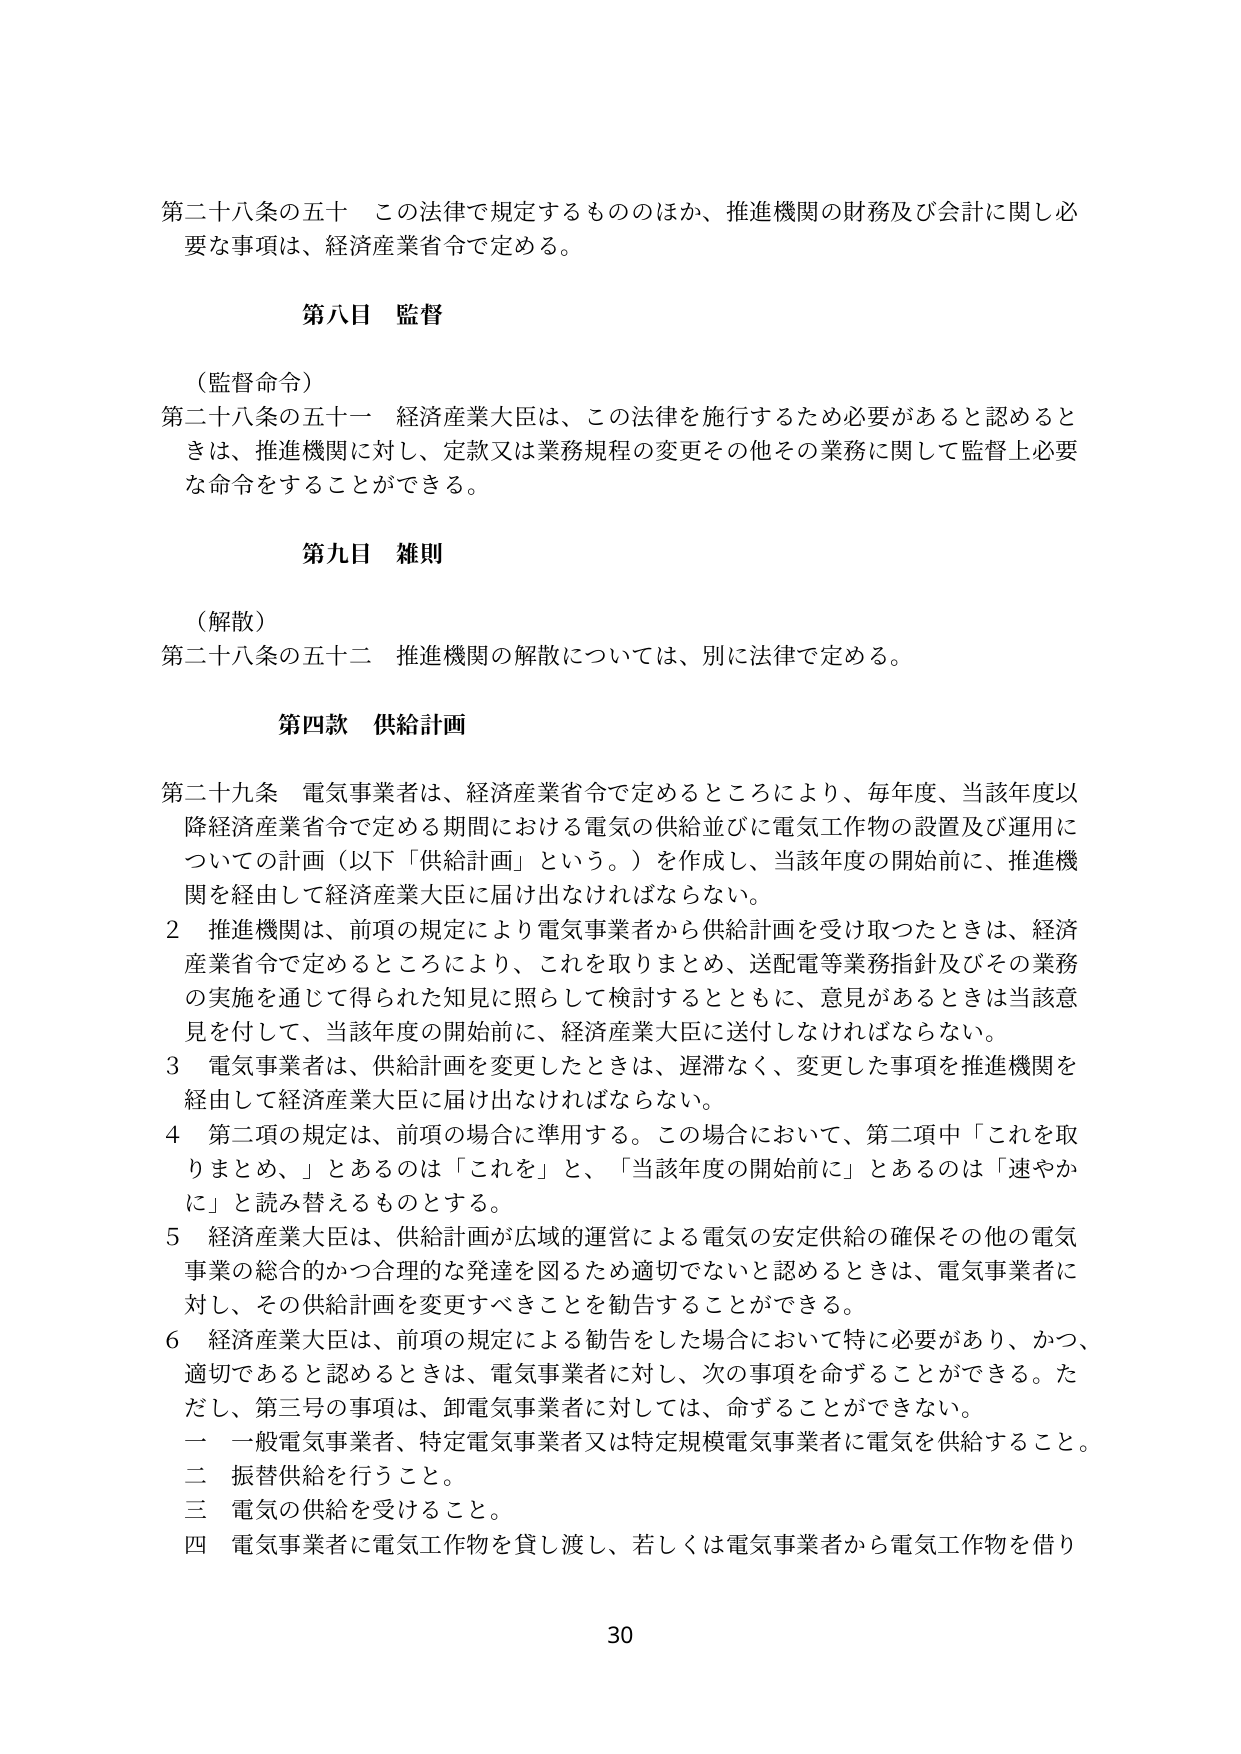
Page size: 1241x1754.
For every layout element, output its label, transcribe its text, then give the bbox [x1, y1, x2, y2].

text 第八目 監督 [298, 296, 1079, 330]
text ２ 推進機関は、前項の規定により電気事業者から供給計画を受け取つたときは、経済産業省令で定めるところにより、これを取りまとめ、送配電等業務指針及びその業務の実施を通じて得られた知見に照らして検討するとともに、意見があるときは当該意見を付して、当該年度の開始前に、経済産業大臣に送付しなければならない。 [161, 911, 1079, 1048]
text 三 電気の供給を受けること。 [184, 1492, 1079, 1526]
text ５ 経済産業大臣は、供給計画が広域的運営による電気の安定供給の確保その他の電気事業の総合的かつ合理的な発達を図るため適切でないと認めるときは、電気事業者に対し、その供給計画を変更すべきことを勧告することができる。 [161, 1219, 1079, 1321]
text ４ 第二項の規定は、前項の場合に準用する。この場合において、第二項中「これを取りまとめ、」とあるのは「これを」と、「当該年度の開始前に」とあるのは「速やかに」と読み替えるものとする。 [161, 1116, 1079, 1219]
text （監督命令） [184, 364, 1079, 399]
text ６ 経済産業大臣は、前項の規定による勧告をした場合において特に必要があり、かつ、適切であると認めるときは、電気事業者に対し、次の事項を命ずることができる。ただし、第三号の事項は、卸電気事業者に対しては、命ずることができない。 [161, 1321, 1079, 1424]
text 第二十八条の五十 この法律で規定するもののほか、推進機関の財務及び会計に関し必要な事項は、経済産業省令で定める。 [161, 194, 1079, 262]
text 第四款 供給計画 [276, 706, 1079, 740]
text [184, 1526, 1079, 1560]
text 第二十八条の五十二 推進機関の解散については、別に法律で定める。 [161, 638, 1079, 672]
text 第二十八条の五十一 経済産業大臣は、この法律を施行するため必要があると認めるときは、推進機関に対し、定款又は業務規程の変更その他その業務に関して監督上必要な命令をすることができる。 [161, 399, 1079, 501]
text 第二十九条 電気事業者は、経済産業省令で定めるところにより、毎年度、当該年度以降経済産業省令で定める期間における電気の供給並びに電気工作物の設置及び運用についての計画（以下「供給計画」という。）を作成し、当該年度の開始前に、推進機関を経由して経済産業大臣に届け出なければならない。 [161, 774, 1079, 911]
text 第九目 雑則 [298, 535, 1079, 569]
text （解散） [184, 604, 1079, 638]
text 二 振替供給を行うこと。 [184, 1458, 1079, 1492]
text ３ 電気事業者は、供給計画を変更したときは、遅滞なく、変更した事項を推進機関を経由して経済産業大臣に届け出なければならない。 [161, 1048, 1079, 1116]
text 一 一般電気事業者、特定電気事業者又は特定規模電気事業者に電気を供給すること。 [184, 1424, 1079, 1458]
